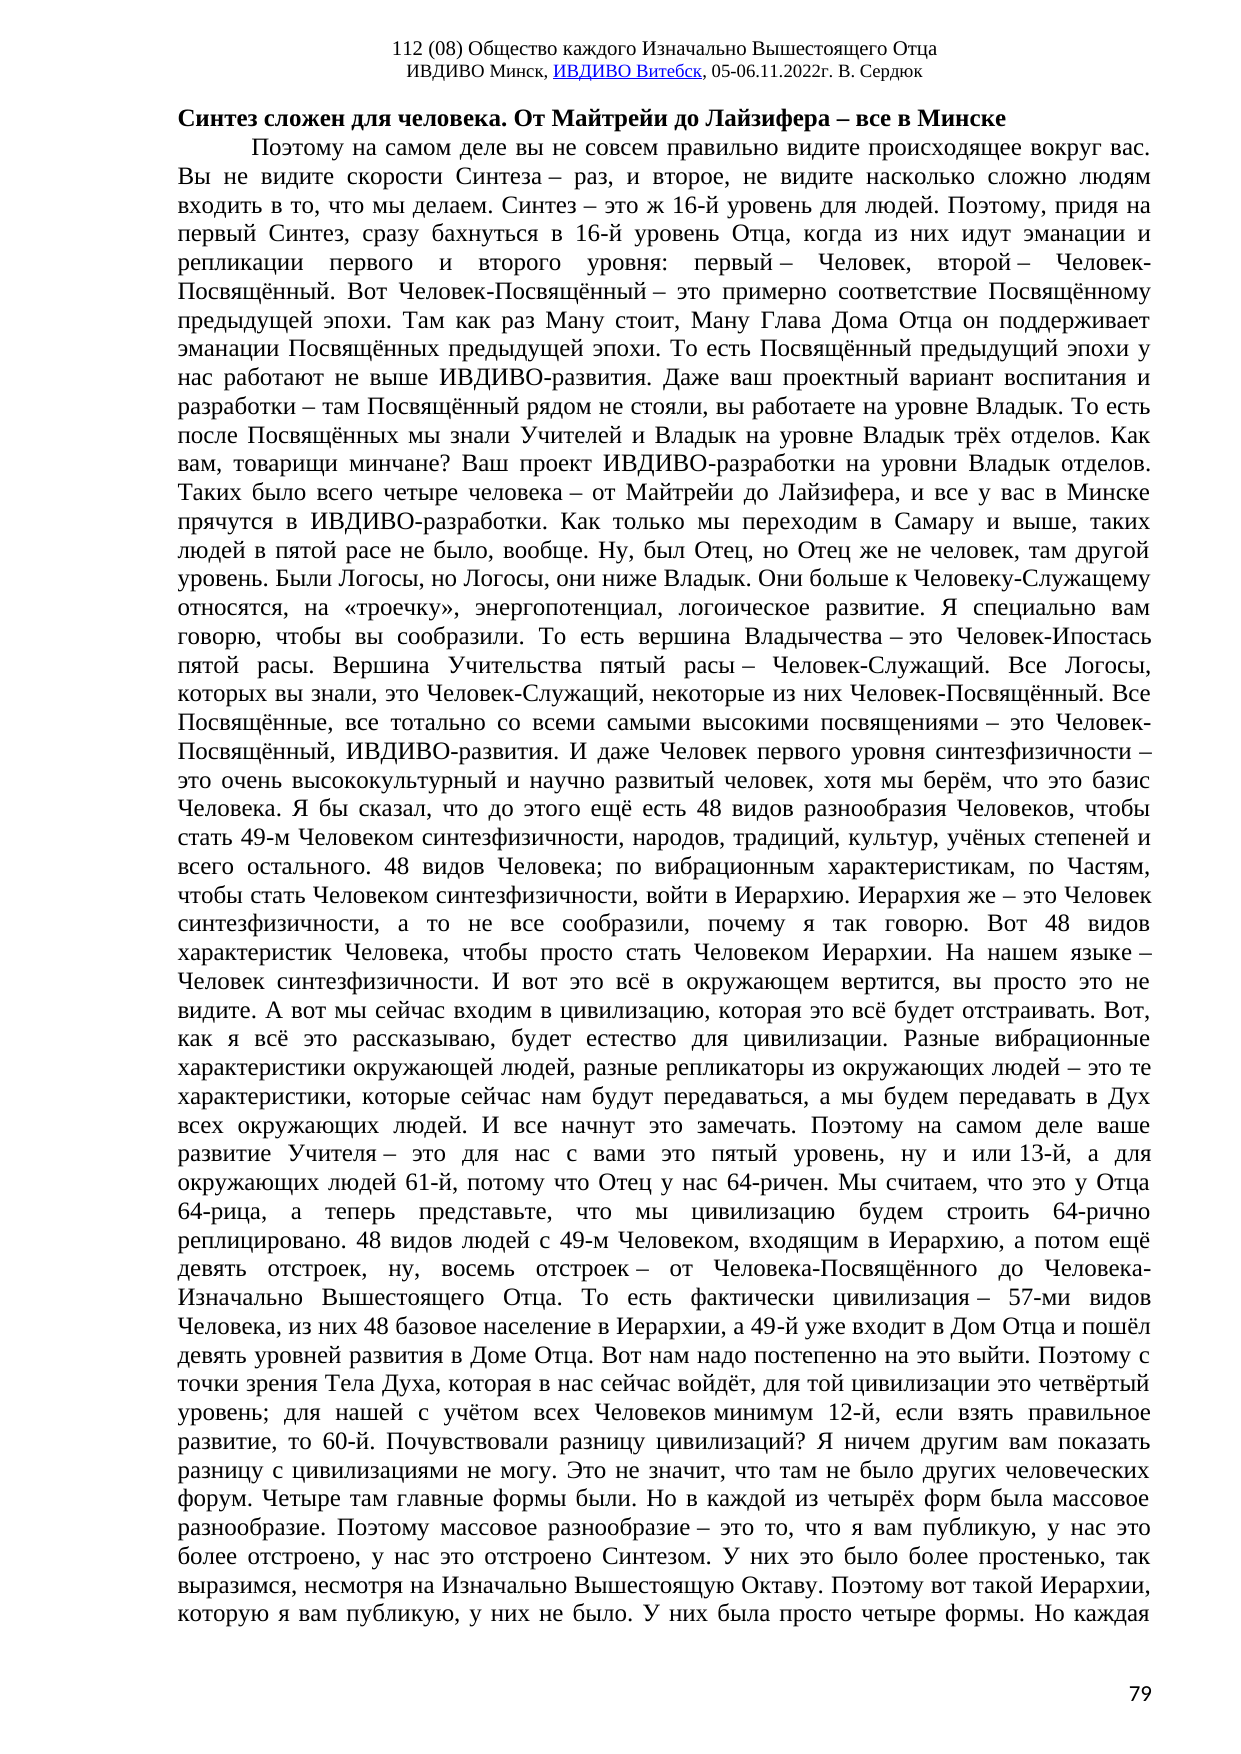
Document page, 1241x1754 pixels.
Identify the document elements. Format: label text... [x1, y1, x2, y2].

subtitle Синтез сложен для человека. От Майтрейи до Лайзифера – все в Минске [177, 103, 1152, 132]
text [177, 132, 1152, 1627]
